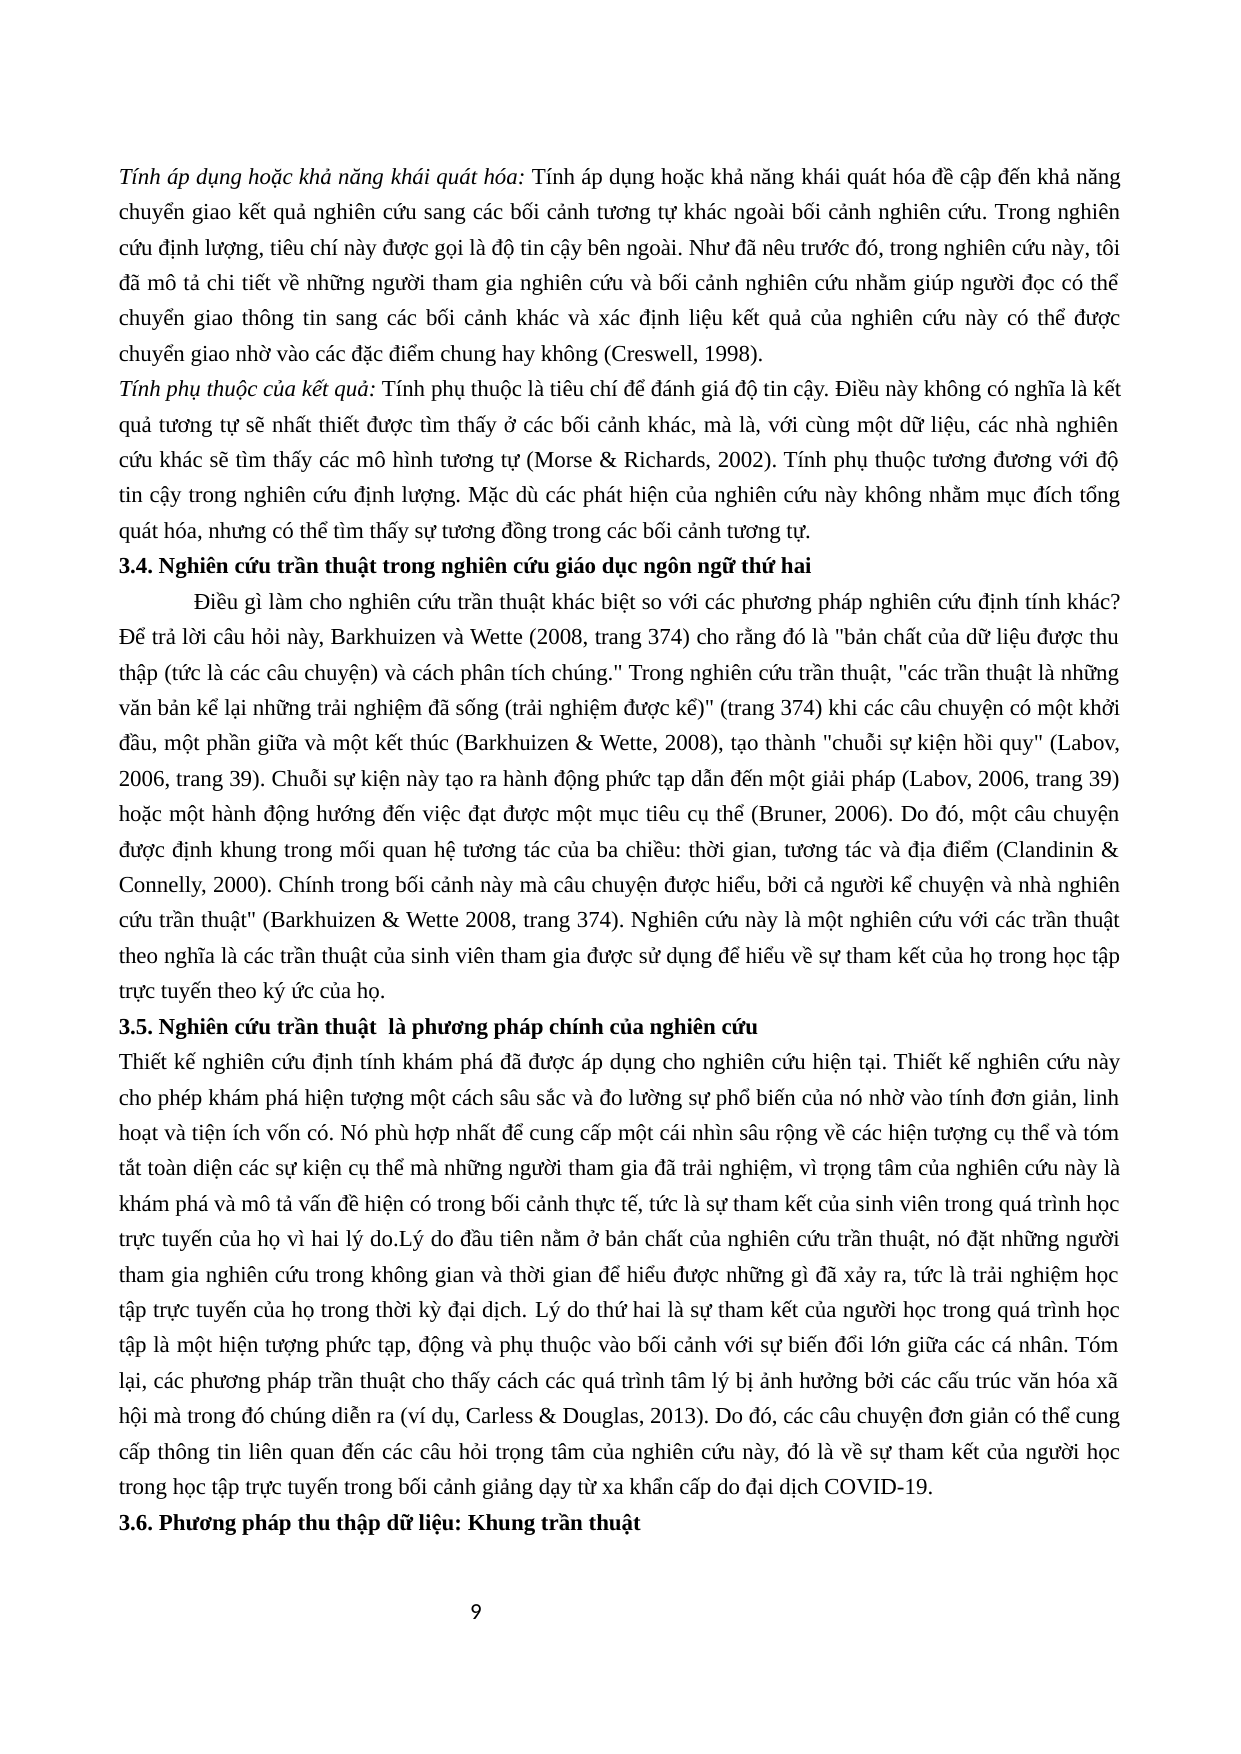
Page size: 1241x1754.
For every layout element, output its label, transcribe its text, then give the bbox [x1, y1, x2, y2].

text Thiết kế nghiên cứu định tính khám phá đã được áp dụng cho nghiên cứu hiện tại. Thiết kế nghiên cứu này cho phép khám phá hiện tượng một cách sâu sắc và đo lường sự phổ biến của nó nhờ vào tính đơn giản, linh hoạt và tiện ích vốn có. Nó phù hợp nhất để cung cấp một cái nhìn sâu rộng về các hiện tượng cụ thể và tóm tắt toàn diện các sự kiện cụ thể mà những người tham gia đã trải nghiệm, vì trọng tâm của nghiên cứu này là khám phá và mô tả vấn đề hiện có trong bối cảnh thực tế, tức là sự tham kết của sinh viên trong quá trình học trực tuyến của họ vì hai lý do.Lý do đầu tiên nằm ở bản chất của nghiên cứu trần thuật, nó đặt những người tham gia nghiên cứu trong không gian và thời gian để hiểu được những gì đã xảy ra, tức là trải nghiệm học tập trực tuyến của họ trong thời kỳ đại dịch. Lý do thứ hai là sự tham kết của người học trong quá trình học tập là một hiện tượng phức tạp, động và phụ thuộc vào bối cảnh với sự biến đổi lớn giữa các cá nhân. Tóm lại, các phương pháp trần thuật cho thấy cách các quá trình tâm lý bị ảnh hưởng bởi các cấu trúc văn hóa xã hội mà trong đó chúng diễn ra (ví dụ, Carless & Douglas, 2013). Do đó, các câu chuyện đơn giản có thể cung cấp thông tin liên quan đến các câu hỏi trọng tâm của nghiên cứu này, đó là về sự tham kết của người học trong học tập trực tuyến trong bối cảnh giảng dạy từ xa khẩn cấp do đại dịch COVID-19. [118, 1041, 1122, 1502]
text Điều gì làm cho nghiên cứu trần thuật khác biệt so với các phương pháp nghiên cứu định tính khác? Để trả lời câu hỏi này, Barkhuizen và Wette (2008, trang 374) cho rằng đó là "bản chất của dữ liệu được thu thập (tức là các câu chuyện) và cách phân tích chúng." Trong nghiên cứu trần thuật, "các trần thuật là những văn bản kể lại những trải nghiệm đã sống (trải nghiệm được kể)" (trang 374) khi các câu chuyện có một khởi đầu, một phần giữa và một kết thúc (Barkhuizen & Wette, 2008), tạo thành "chuỗi sự kiện hồi quy" (Labov, 2006, trang 39). Chuỗi sự kiện này tạo ra hành động phức tạp dẫn đến một giải pháp (Labov, 2006, trang 39) hoặc một hành động hướng đến việc đạt được một mục tiêu cụ thể (Bruner, 2006). Do đó, một câu chuyện được định khung trong mối quan hệ tương tác của ba chiều: thời gian, tương tác và địa điểm (Clandinin & Connelly, 2000). Chính trong bối cảnh này mà câu chuyện được hiểu, bởi cả người kể chuyện và nhà nghiên cứu trần thuật" (Barkhuizen & Wette 2008, trang 374). Nghiên cứu này là một nghiên cứu với các trần thuật theo nghĩa là các trần thuật của sinh viên tham gia được sử dụng để hiểu về sự tham kết của họ trong học tập trực tuyến theo ký ức của họ. [118, 581, 1122, 1006]
text 3.4. Nghiên cứu trần thuật trong nghiên cứu giáo dục ngôn ngữ thứ hai [118, 545, 1122, 581]
text Tính áp dụng hoặc khả năng khái quát hóa: Tính áp dụng hoặc khả năng khái quát hóa đề cập đến khả năng chuyển giao kết quả nghiên cứu sang các bối cảnh tương tự khác ngoài bối cảnh nghiên cứu. Trong nghiên cứu định lượng, tiêu chí này được gọi là độ tin cậy bên ngoài. Như đã nêu trước đó, trong nghiên cứu này, tôi đã mô tả chi tiết về những người tham gia nghiên cứu và bối cảnh nghiên cứu nhằm giúp người đọc có thể chuyển giao thông tin sang các bối cảnh khác và xác định liệu kết quả của nghiên cứu này có thể được chuyển giao nhờ vào các đặc điểm chung hay không (Creswell, 1998). [118, 156, 1122, 368]
text 3.5. Nghiên cứu trần thuật là phương pháp chính của nghiên cứu [118, 1006, 1122, 1041]
text Tính phụ thuộc của kết quả: Tính phụ thuộc là tiêu chí để đánh giá độ tin cậy. Điều này không có nghĩa là kết quả tương tự sẽ nhất thiết được tìm thấy ở các bối cảnh khác, mà là, với cùng một dữ liệu, các nhà nghiên cứu khác sẽ tìm thấy các mô hình tương tự (Morse & Richards, 2002). Tính phụ thuộc tương đương với độ tin cậy trong nghiên cứu định lượng. Mặc dù các phát hiện của nghiên cứu này không nhằm mục đích tổng quát hóa, nhưng có thể tìm thấy sự tương đồng trong các bối cảnh tương tự. [118, 368, 1122, 545]
text 3.6. Phương pháp thu thập dữ liệu: Khung trần thuật [118, 1502, 1122, 1537]
